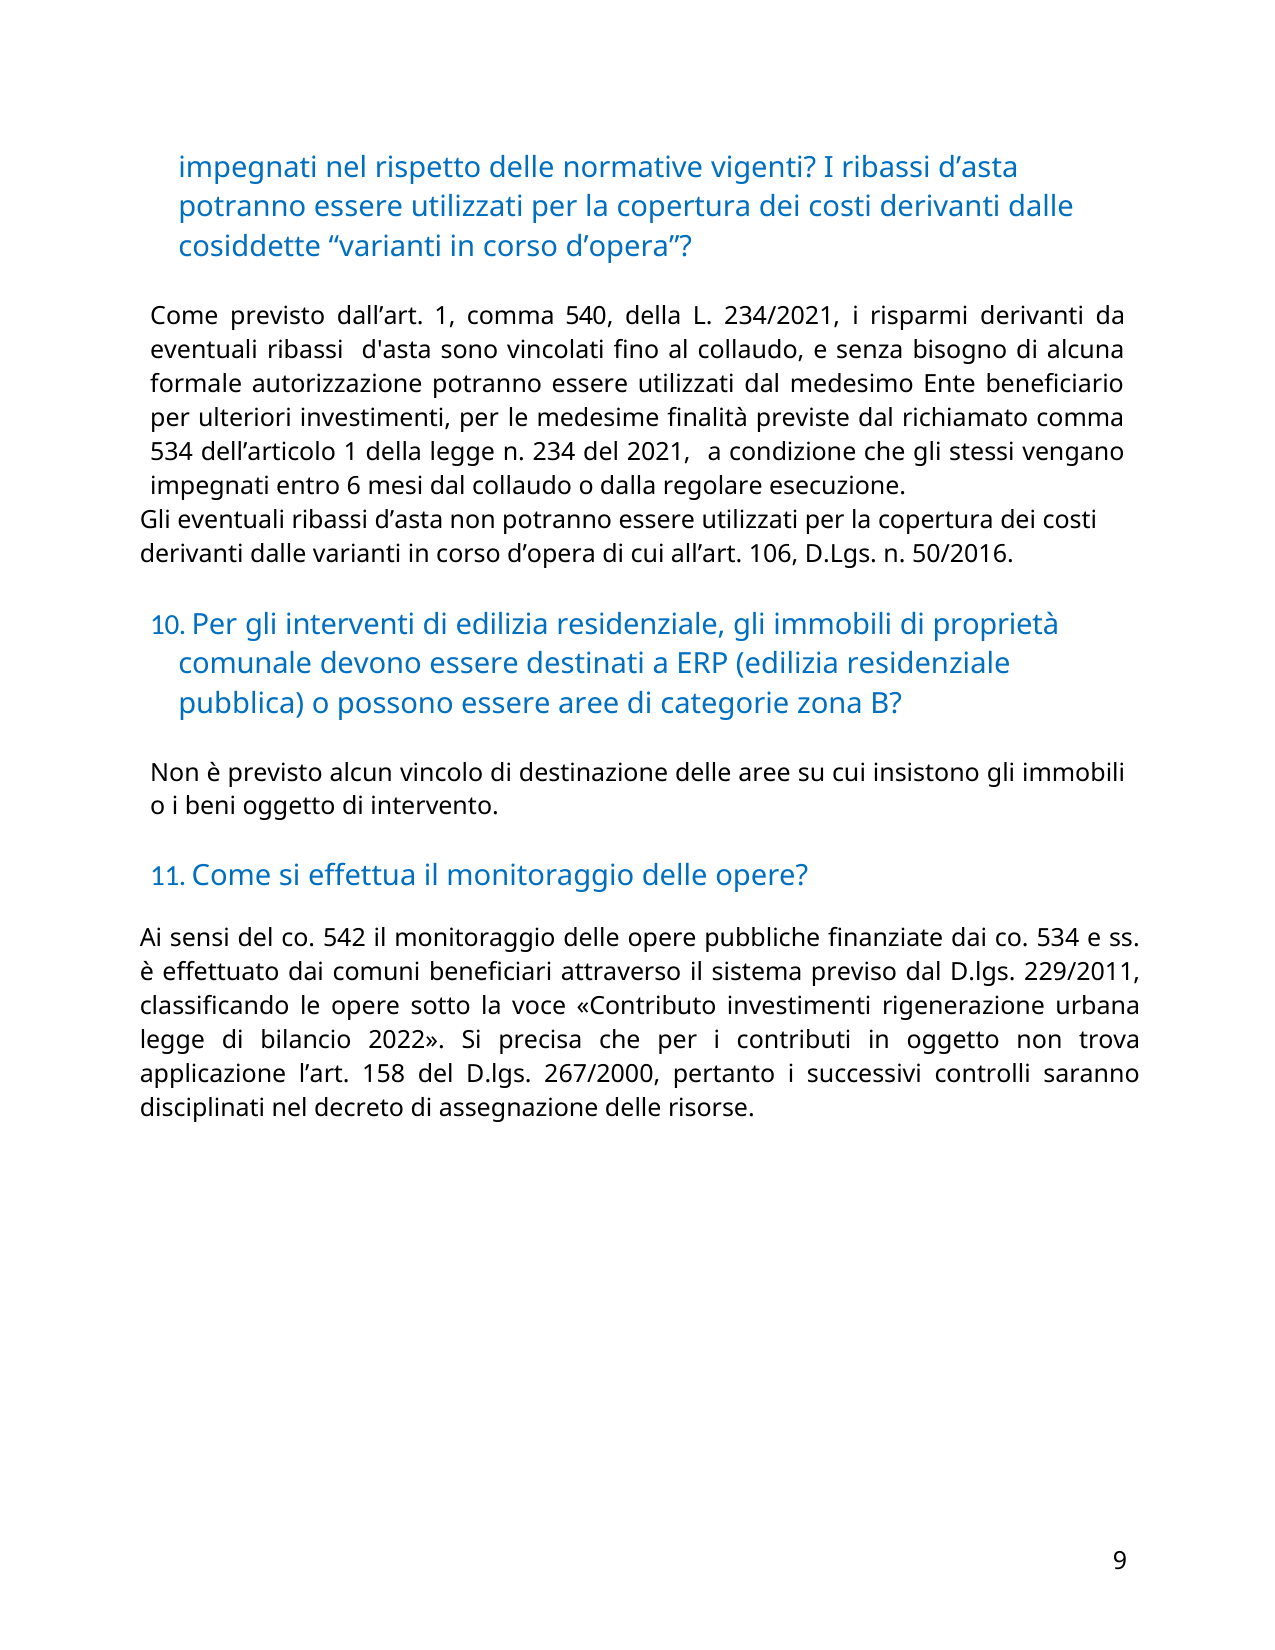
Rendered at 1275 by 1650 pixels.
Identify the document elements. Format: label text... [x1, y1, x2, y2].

subtitle Per gli interventi di edilizia residenziale, gli immobili di proprietà comunale devono essere destinati a ERP (edilizia residenziale pubblica) o possono essere aree di categorie zona B? [150, 603, 1126, 722]
text Gli eventuali ribassi d’asta non potranno essere utilizzati per la copertura dei costi derivanti dalle varianti in corso d’opera di cui all’art. 106, D.Lgs. n. 50/2016. [139, 502, 1142, 570]
text Come previsto dall’art. 1, comma 540, della L. 234/2021, i risparmi derivanti da eventuali ribassi d'asta sono vincolati fino al collaudo, e senza bisogno di alcuna formale autorizzazione potranno essere utilizzati dal medesimo Ente beneficiario per ulteriori investimenti, per le medesime finalità previste dal richiamato comma 534 dell’articolo 1 della legge n. 234 del 2021, a condizione che gli stessi vengano impegnati entro 6 mesi dal collaudo o dalla regolare esecuzione. [150, 297, 1125, 502]
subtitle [150, 146, 1126, 265]
subtitle Come si effettua il monitoraggio delle opere? [150, 855, 1126, 894]
text Non è previsto alcun vincolo di destinazione delle aree su cui insistono gli immobili o i beni oggetto di intervento. [150, 755, 1125, 822]
text Ai sensi del co. 542 il monitoraggio delle opere pubbliche finanziate dai co. 534 e ss. è effettuato dai comuni beneficiari attraverso il sistema previso dal D.lgs. 229/2011, classificando le opere sotto la voce «Contributo investimenti rigenerazione urbana legge di bilancio 2022». Si precisa che per i contributi in oggetto non trova applicazione l’art. 158 del D.lgs. 267/2000, pertanto i successivi controlli saranno disciplinati nel decreto di assegnazione delle risorse. [139, 919, 1142, 1124]
